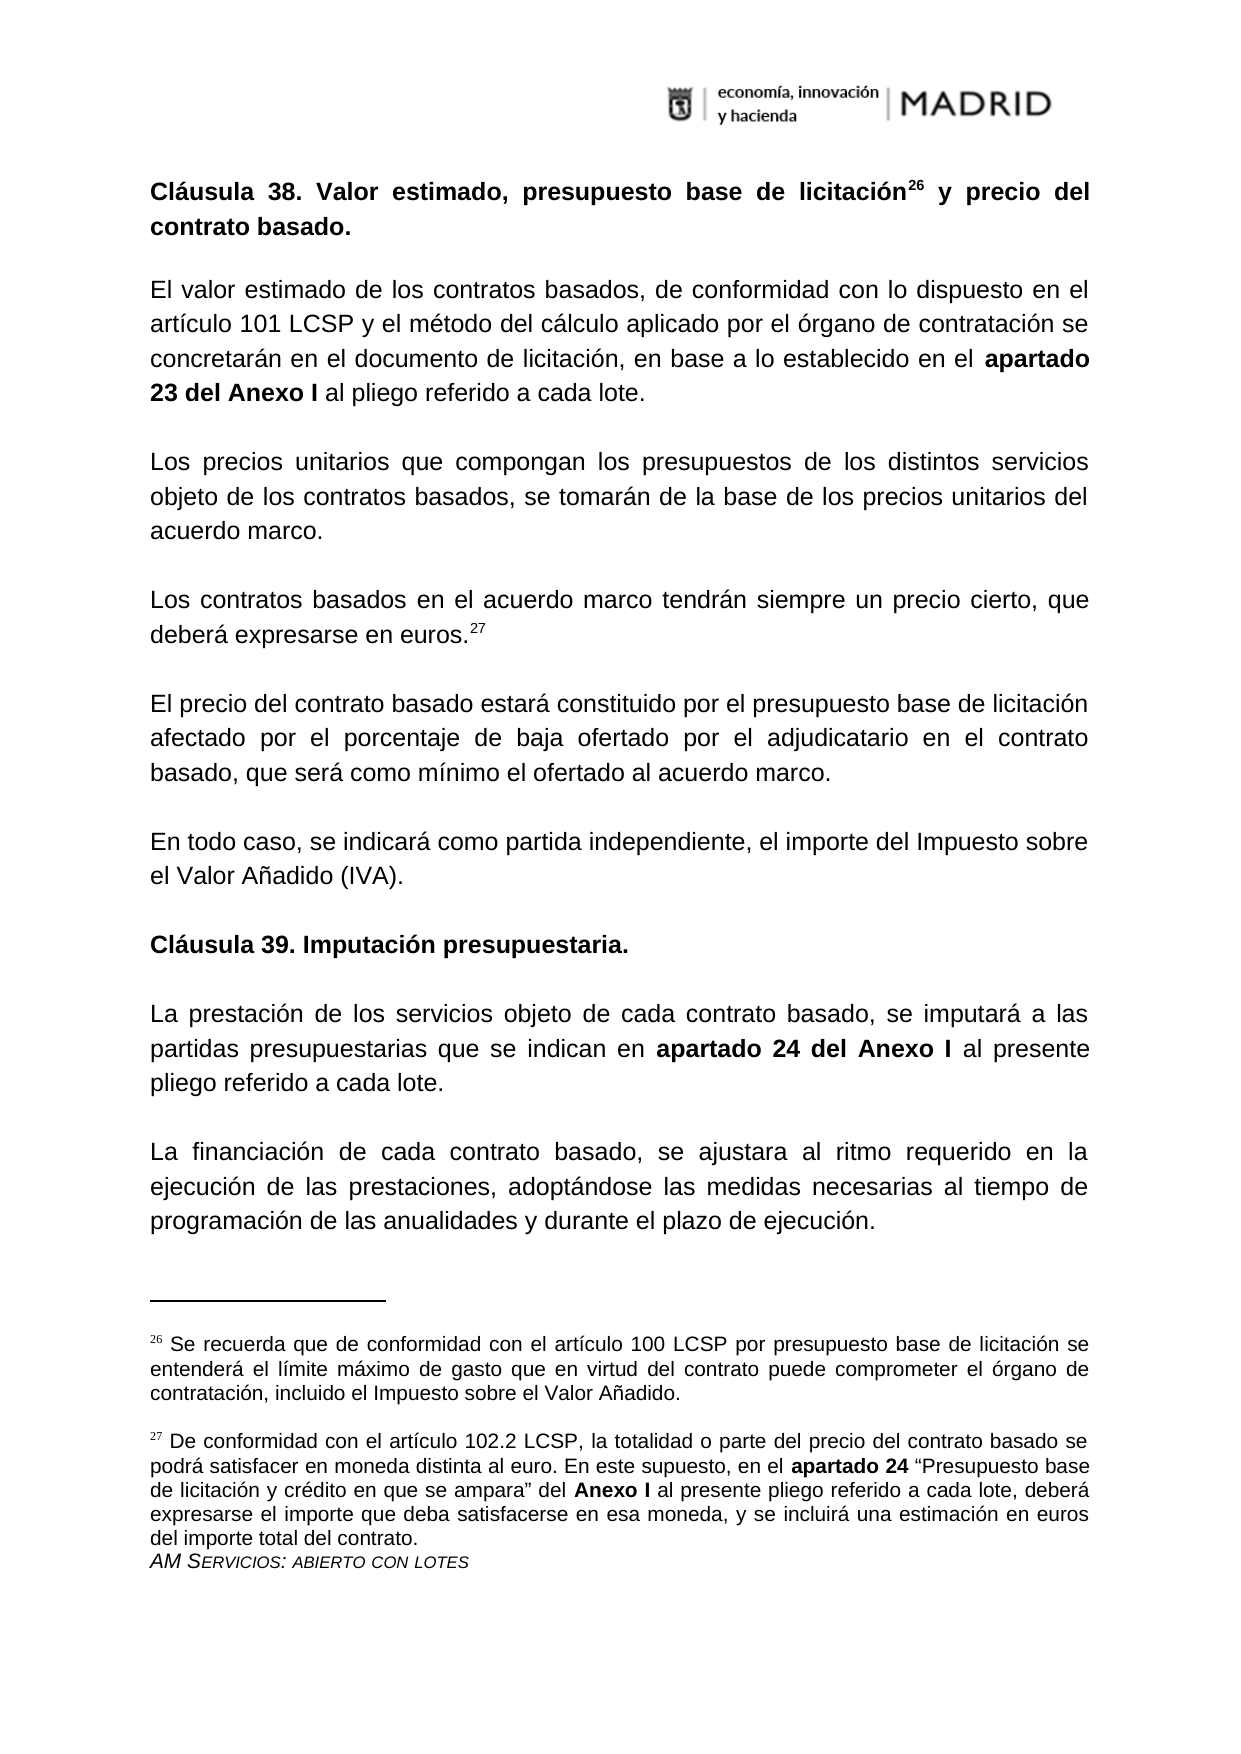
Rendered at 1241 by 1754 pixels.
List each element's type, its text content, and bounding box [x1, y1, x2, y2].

subtitle Cláusula 39. Imputación presupuestaria. [150, 930, 1090, 959]
text La prestación de los servicios objeto de cada contrato basado, se imputará a las partidas presupuestarias que se indican en apartado 24 del Anexo I al presente pliego referido a cada lote. [150, 999, 1090, 1097]
text El valor estimado de los contratos basados, de conformidad con lo dispuesto en el artículo 101 LCSP y el método del cálculo aplicado por el órgano de contratación se concretarán en el documento de licitación, en base a lo establecido en el apartado 23 del Anexo I al pliego referido a cada lote. [150, 275, 1090, 407]
text Los precios unitarios que compongan los presupuestos de los distintos servicios objeto de los contratos basados, se tomarán de la base de los precios unitarios del acuerdo marco. [150, 447, 1090, 545]
text Los contratos basados en el acuerdo marco tendrán siempre un precio cierto, que deberá expresarse en euros. [150, 585, 1090, 648]
picture [647, 75, 1068, 142]
text En todo caso, se indicará como partida independiente, el importe del Impuesto sobre el Valor Añadido (IVA). [150, 827, 1090, 890]
text La financiación de cada contrato basado, se ajustara al ritmo requerido en la ejecución de las prestaciones, adoptándose las medidas necesarias al tiempo de programación de las anualidades y durante el plazo de ejecución. [150, 1137, 1090, 1235]
text El precio del contrato basado estará constituido por el presupuesto base de licitación afectado por el porcentaje de baja ofertado por el adjudicatario en el contrato basado, que será como mínimo el ofertado al acuerdo marco. [150, 689, 1090, 786]
subtitle Cláusula 38. Valor estimado, presupuesto base de licitación y precio del contrato basado. [150, 177, 1090, 241]
